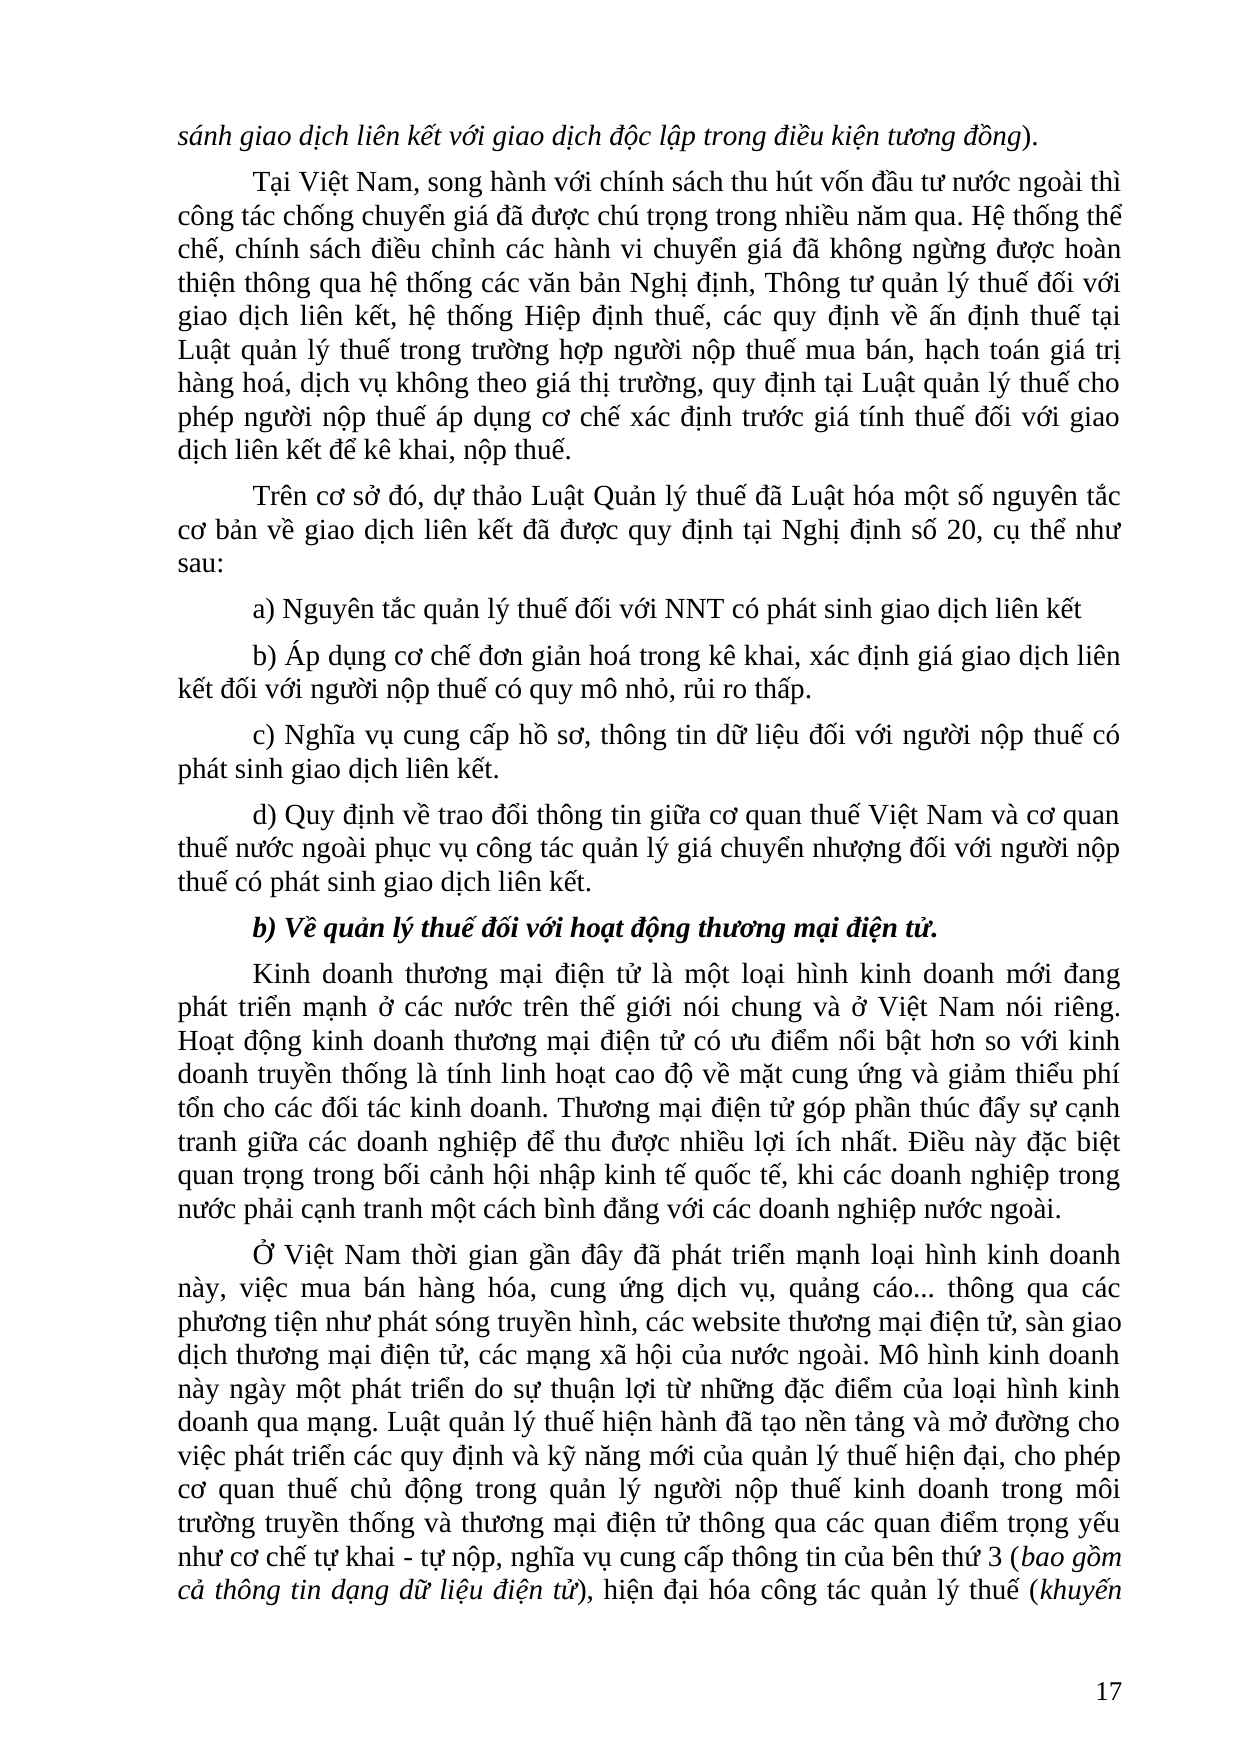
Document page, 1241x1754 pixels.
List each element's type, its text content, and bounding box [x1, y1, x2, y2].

text d) Quy định về trao đổi thông tin giữa cơ quan thuế Việt Nam và cơ quan thuế nước ngoài phục vụ công tác quản lý giá chuyển nhượng đối với người nộp thuế có phát sinh giao dịch liên kết. [177, 797, 1122, 897]
text b) Áp dụng cơ chế đơn giản hoá trong kê khai, xác định giá giao dịch liên kết đối với người nộp thuế có quy mô nhỏ, rủi ro thấp. [177, 638, 1122, 705]
text Trên cơ sở đó, dự thảo Luật Quản lý thuế đã Luật hóa một số nguyên tắc cơ bản về giao dịch liên kết đã được quy định tại Nghị định số 20, cụ thể như sau: [177, 478, 1122, 579]
text a) Nguyên tắc quản lý thuế đối với NNT có phát sinh giao dịch liên kết [177, 592, 1122, 625]
text b) Về quản lý thuế đối với hoạt động thương mại điện tử. [177, 910, 1122, 943]
text Tại Việt Nam, song hành với chính sách thu hút vốn đầu tư nước ngoài thì công tác chống chuyển giá đã được chú trọng trong nhiều năm qua. Hệ thống thể chế, chính sách điều chỉnh các hành vi chuyển giá đã không ngừng được hoàn thiện thông qua hệ thống các văn bản Nghị định, Thông tư quản lý thuế đối với giao dịch liên kết, hệ thống Hiệp định thuế, các quy định về ấn định thuế tại Luật quản lý thuế trong trường hợp người nộp thuế mua bán, hạch toán giá trị hàng hoá, dịch vụ không theo giá thị trường, quy định tại Luật quản lý thuế cho phép người nộp thuế áp dụng cơ chế xác định trước giá tính thuế đối với giao dịch liên kết để kê khai, nộp thuế. [177, 164, 1122, 466]
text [177, 1237, 1122, 1606]
text Kinh doanh thương mại điện tử là một loại hình kinh doanh mới đang phát triển mạnh ở các nước trên thế giới nói chung và ở Việt Nam nói riêng. Hoạt động kinh doanh thương mại điện tử có ưu điểm nổi bật hơn so với kinh doanh truyền thống là tính linh hoạt cao độ về mặt cung ứng và giảm thiểu phí tổn cho các đối tác kinh doanh. Thương mại điện tử góp phần thúc đẩy sự cạnh tranh giữa các doanh nghiệp để thu được nhiều lợi ích nhất. Điều này đặc biệt quan trọng trong bối cảnh hội nhập kinh tế quốc tế, khi các doanh nghiệp trong nước phải cạnh tranh một cách bình đẳng với các doanh nghiệp nước ngoài. [177, 956, 1122, 1224]
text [177, 118, 1122, 152]
text c) Nghĩa vụ cung cấp hồ sơ, thông tin dữ liệu đối với người nộp thuế có phát sinh giao dịch liên kết. [177, 717, 1122, 784]
